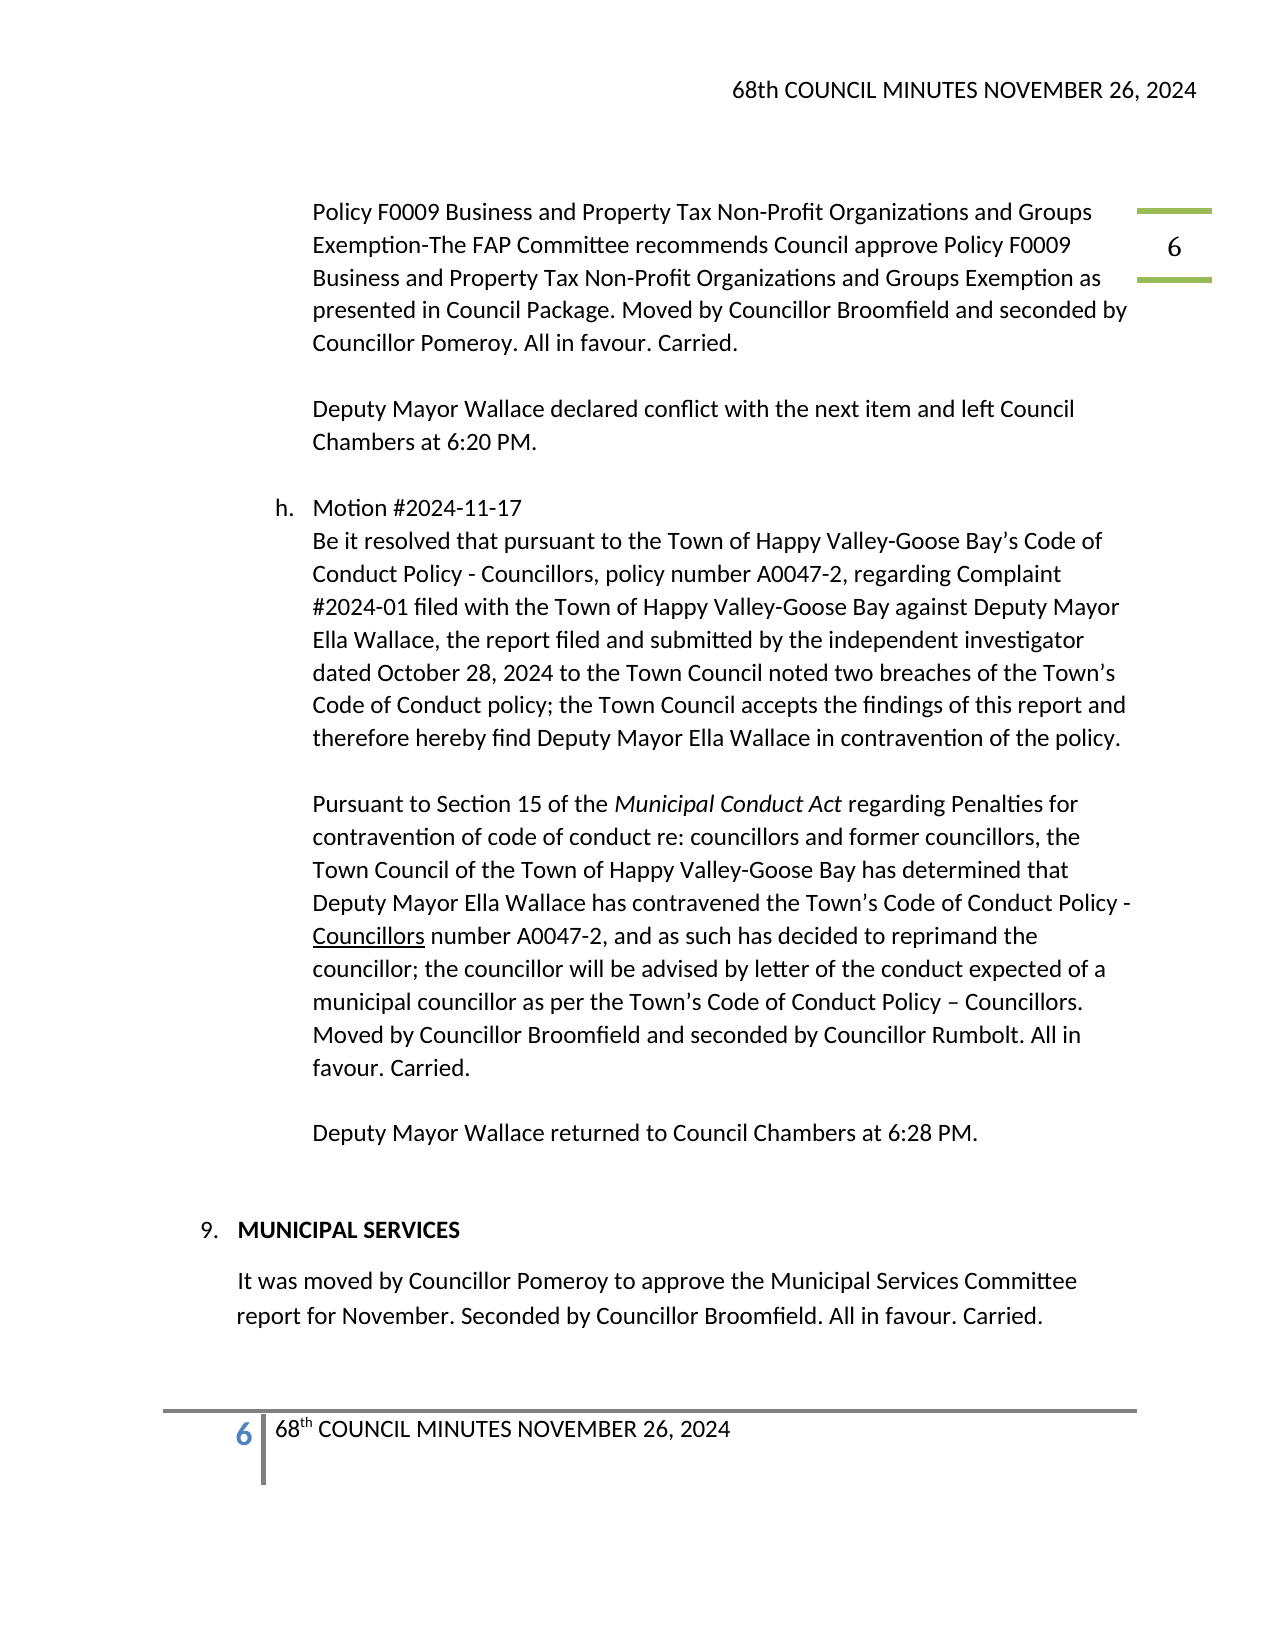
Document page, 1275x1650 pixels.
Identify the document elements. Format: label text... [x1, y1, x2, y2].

list Motion #2024-11-17 [275, 492, 1137, 523]
list Moved by Councillor Broomfield and seconded by Councillor Rumbolt. All in favour. Carried. [312, 1019, 1137, 1082]
list Be it resolved that pursuant to the Town of Happy Valley-Goose Bay’s Code of Conduct Policy - Councillors, policy number A0047-2, regarding Complaint #2024-01 filed with the Town of Happy Valley-Goose Bay against Deputy Mayor Ella Wallace, the report filed and submitted by the independent investigator dated October 28, 2024 to the Town Council noted two breaches of the Town’s Code of Conduct policy; the Town Council accepts the findings of this report and therefore hereby find Deputy Mayor Ella Wallace in contravention of the policy. [312, 525, 1137, 753]
list Pursuant to Section 15 of the Municipal Conduct Act regarding Penalties for contravention of code of conduct re: councillors and former councillors, the Town Council of the Town of Happy Valley-Goose Bay has determined that Deputy Mayor Ella Wallace has contravened the Town’s Code of Conduct Policy -Councillors number A0047-2, and as such has decided to reprimand the councillor; the councillor will be advised by letter of the conduct expected of a municipal councillor as per the Town’s Code of Conduct Policy – Councillors. [312, 788, 1137, 1016]
list Deputy Mayor Wallace declared conflict with the next item and left Council Chambers at 6:20 PM. [312, 393, 1137, 457]
list Deputy Mayor Wallace returned to Council Chambers at 6:28 PM. [312, 1117, 1137, 1148]
list MUNICIPAL SERVICES [200, 1214, 1137, 1244]
text It was moved by Councillor Pomeroy to approve the Municipal Services Committee report for November. Seconded by Councillor Broomfield. All in favour. Carried. [236, 1265, 1137, 1331]
list Policy F0009 Business and Property Tax Non-Profit Organizations and Groups Exemption-The FAP Committee recommends Council approve Policy F0009 Business and Property Tax Non-Profit Organizations and Groups Exemption as presented in Council Package. Moved by Councillor Broomfield and seconded by Councillor Pomeroy. All in favour. Carried. [312, 196, 1137, 358]
